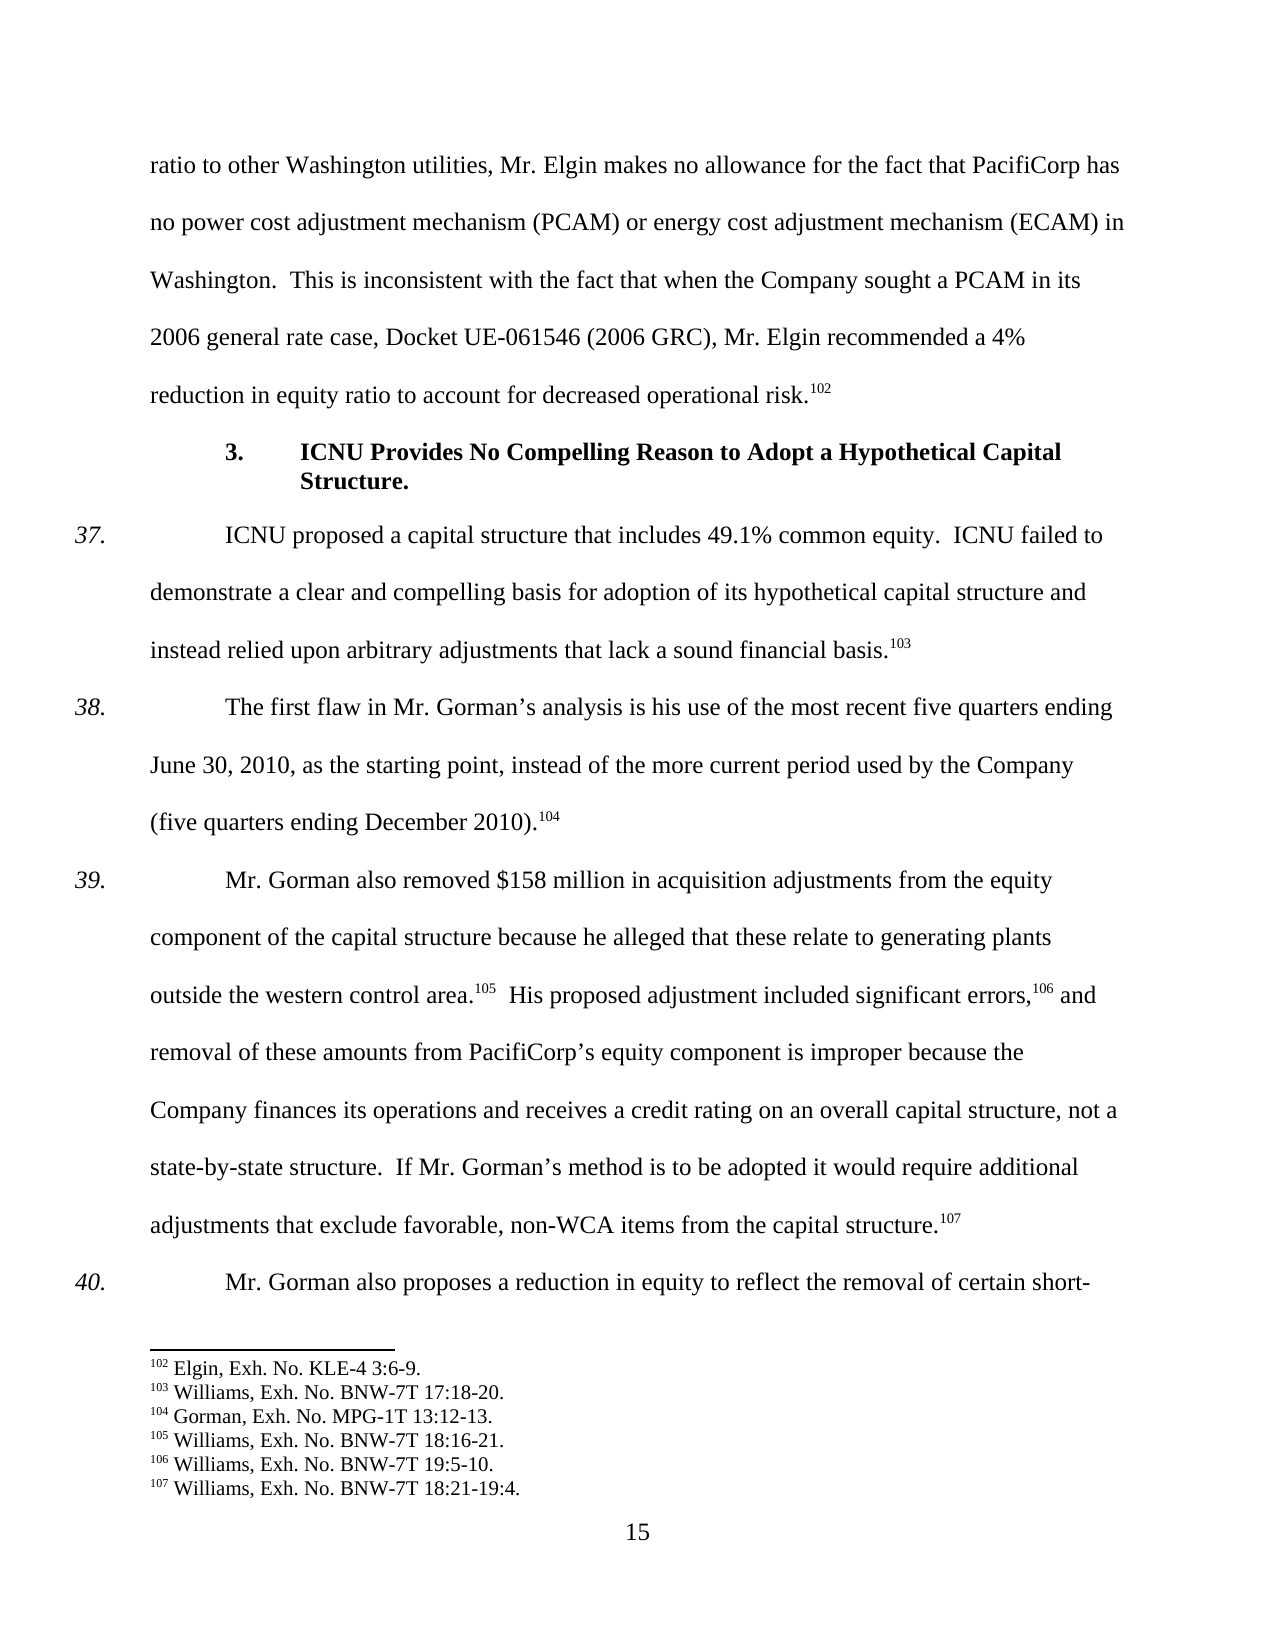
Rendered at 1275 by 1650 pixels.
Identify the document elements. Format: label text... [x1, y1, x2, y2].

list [75, 1267, 1125, 1296]
text 3. ICNU Provides No Compelling Reason to Adopt a Hypothetical Capital Structure. [225, 437, 1125, 495]
list ICNU proposed a capital structure that includes 49.1% common equity. ICNU failed to demonstrate a clear and compelling basis for adoption of its hypothetical capital structure and instead relied upon arbitrary adjustments that lack a sound financial basis. [75, 520, 1125, 664]
list Staff proposes a 4% reduction in the actual common equity ratio because other utilities have similar equity levels, in recent proceedings the Commission has approved similar equity levels, and it is consistent with the equity level in the Company’s last two rate cases. These are not compelling reasons to adopt a hypothetical capital structure. First, Mr. Elgin’s ROE proxy group, a group he selected because they are comparable to PacifiCorp, has an average projected common equity ratio of 50.4%. Second, when comparing the Company’s equity ratio to other Washington utilities, Mr. Elgin makes no allowance for the fact that PacifiCorp has no power cost adjustment mechanism (PCAM) or energy cost adjustment mechanism (ECAM) in Washington. This is inconsistent with the fact that when the Company sought a PCAM in its 2006 general rate case, Docket UE-061546 (2006 GRC), Mr. Elgin recommended a 4% reduction in equity ratio to account for decreased operational risk. [75, 150, 1125, 409]
list Mr. Gorman also removed $158 million in acquisition adjustments from the equity component of the capital structure because he alleged that these relate to generating plants outside the western control area. His proposed adjustment included significant errors, and removal of these amounts from PacifiCorp’s equity component is improper because the Company finances its operations and receives a credit rating on an overall capital structure, not a state-by-state structure. If Mr. Gorman’s method is to be adopted it would require additional adjustments that exclude favorable, non-WCA items from the capital structure. [75, 865, 1125, 1239]
list The first flaw in Mr. Gorman’s analysis is his use of the most recent five quarters ending June 30, 2010, as the starting point, instead of the more current period used by the Company (five quarters ending December 2010). [75, 692, 1125, 836]
